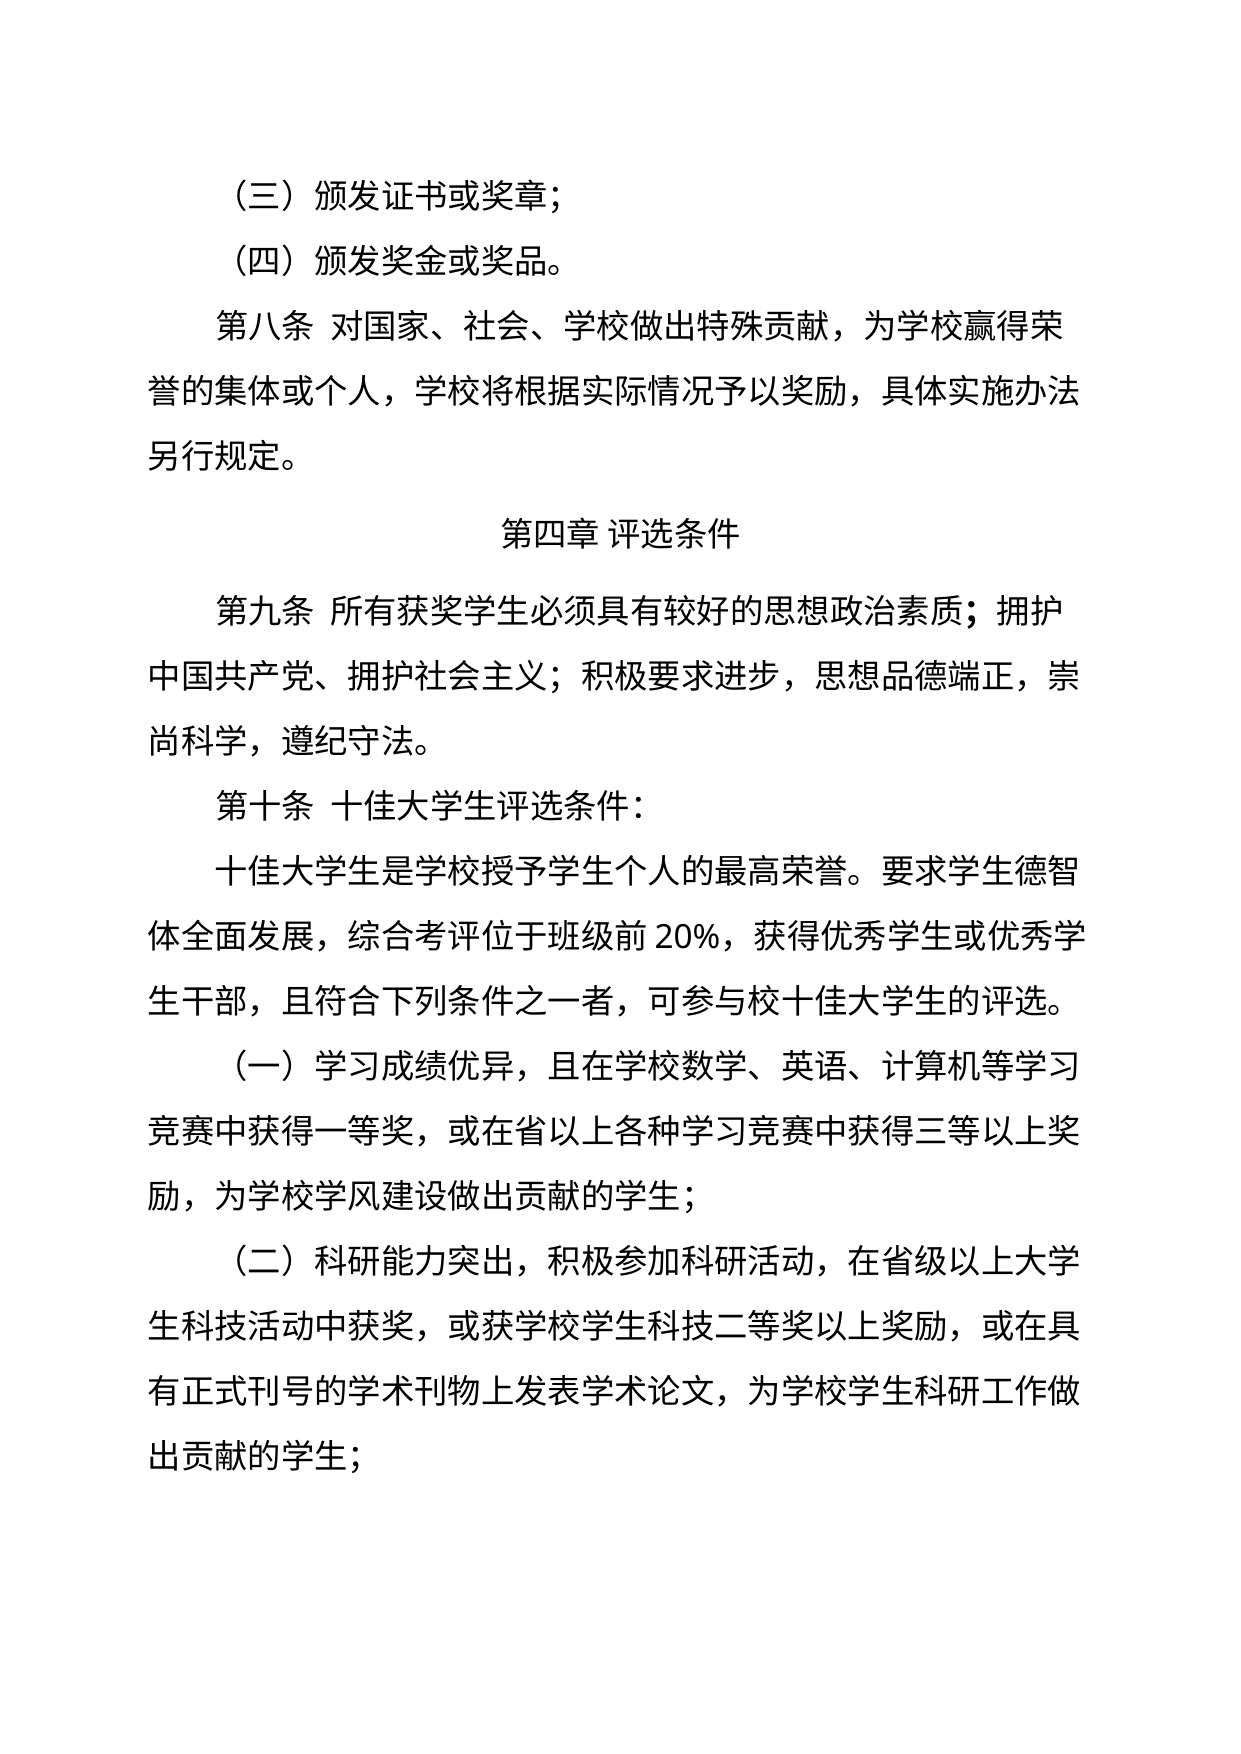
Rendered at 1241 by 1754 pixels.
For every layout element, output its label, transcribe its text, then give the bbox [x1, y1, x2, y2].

text （二）科研能力突出，积极参加科研活动，在省级以上大学生科技活动中获奖，或获学校学生科技二等奖以上奖励，或在具有正式刊号的学术刊物上发表学术论文，为学校学生科研工作做出贡献的学生； [148, 1227, 1092, 1487]
text 十佳大学生是学校授予学生个人的最高荣誉。要求学生德智体全面发展，综合考评位于班级前20%，获得优秀学生或优秀学生干部，且符合下列条件之一者，可参与校十佳大学生的评选。 [148, 837, 1092, 1032]
text 第八条 对国家、社会、学校做出特殊贡献，为学校赢得荣誉的集体或个人，学校将根据实际情况予以奖励，具体实施办法另行规定。 [148, 292, 1092, 487]
text 第十条 十佳大学生评选条件： [148, 772, 1092, 837]
text 第九条 所有获奖学生必须具有较好的思想政治素质；拥护中国共产党、拥护社会主义；积极要求进步，思想品德端正，崇尚科学，遵纪守法。 [148, 577, 1092, 772]
text 第四章 评选条件 [148, 499, 1092, 564]
text （三）颁发证书或奖章； [148, 162, 1092, 227]
text （四）颁发奖金或奖品。 [148, 227, 1092, 292]
text （一）学习成绩优异，且在学校数学、英语、计算机等学习竞赛中获得一等奖，或在省以上各种学习竞赛中获得三等以上奖励，为学校学风建设做出贡献的学生； [148, 1032, 1092, 1227]
